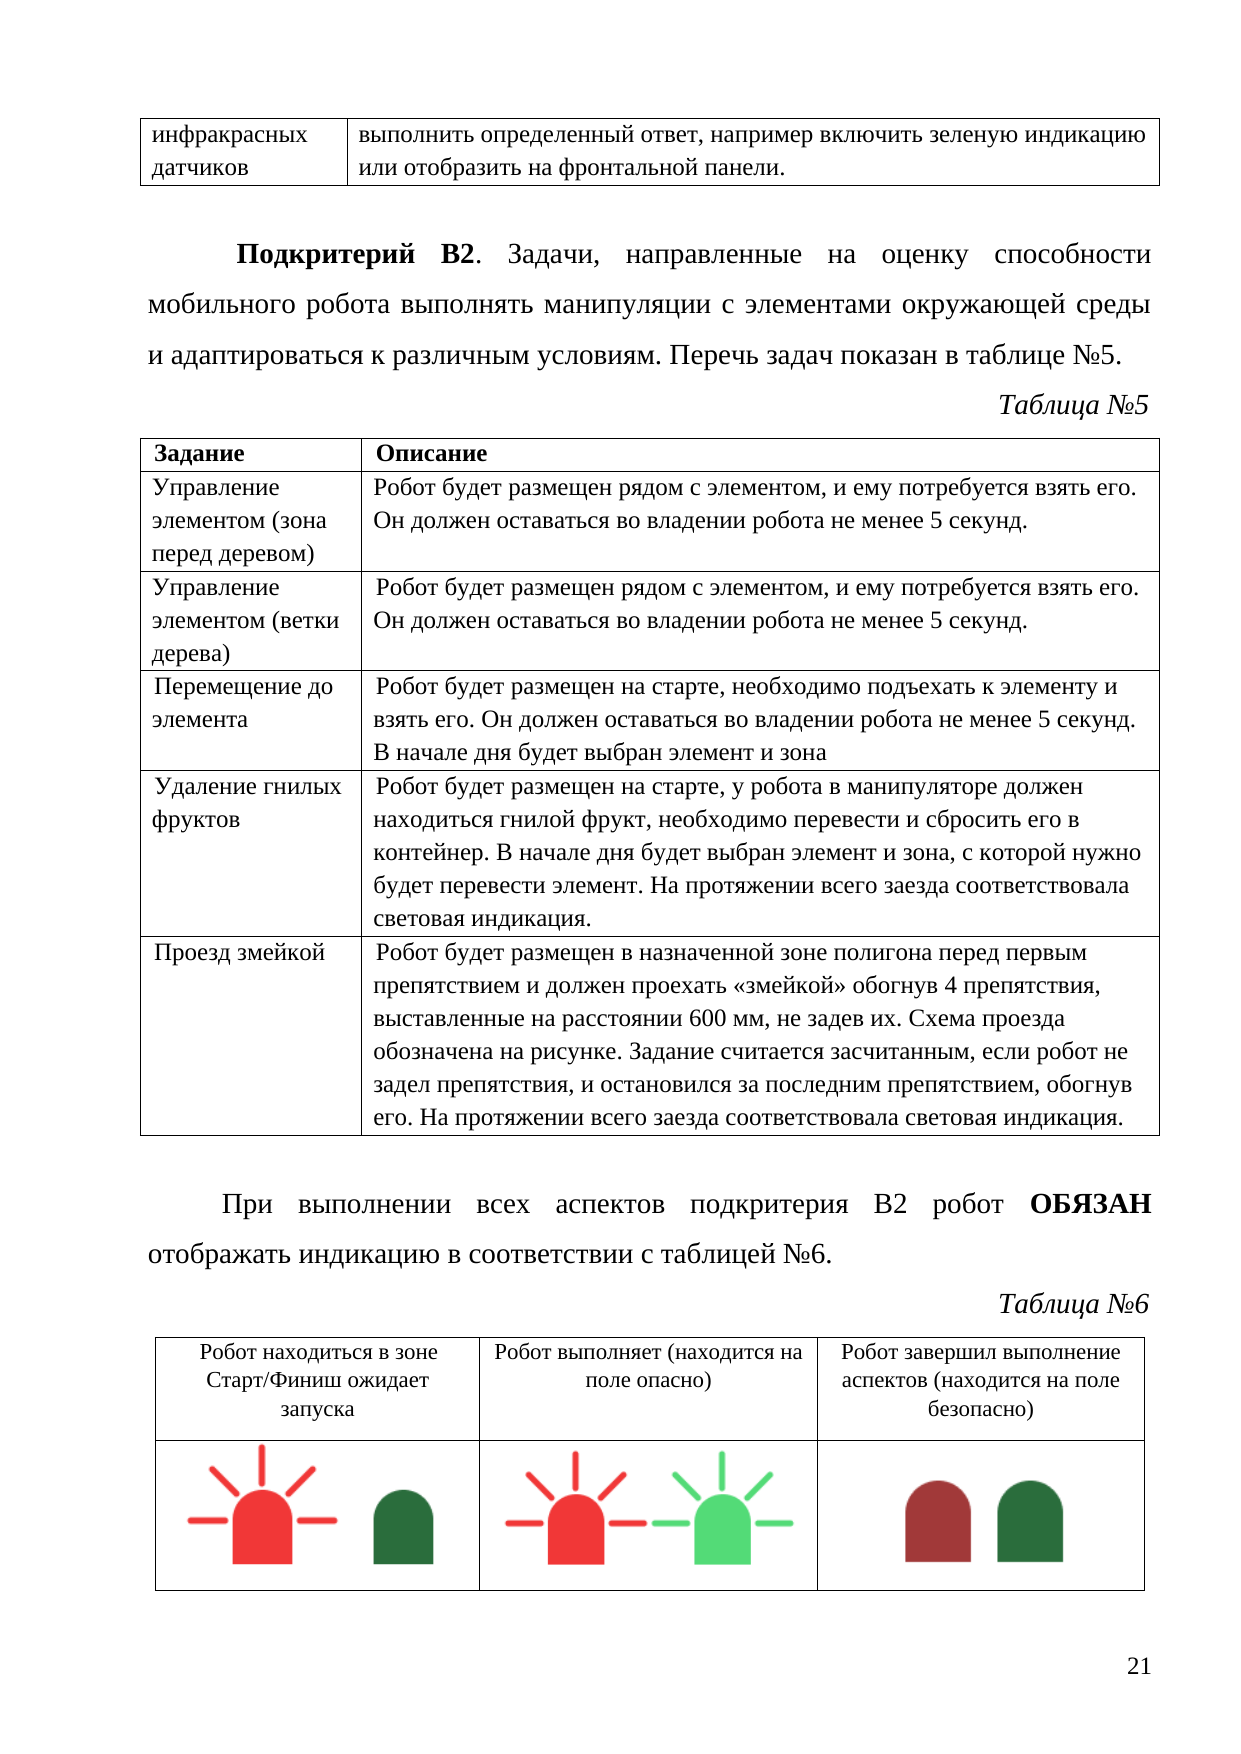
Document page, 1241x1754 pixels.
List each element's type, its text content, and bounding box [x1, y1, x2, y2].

table_cell Удаление гнилых фруктов [141, 771, 361, 936]
table_cell [480, 1441, 817, 1590]
table_header Задание [141, 439, 361, 471]
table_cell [348, 119, 1159, 185]
table_cell Робот будет размещен рядом с элементом, и ему потребуется взять его. Он должен оставаться во владении робота не менее 5 секунд. [362, 572, 1159, 670]
table_cell [818, 1441, 1144, 1590]
text При выполнении всех аспектов подкритерия В2 робот ОБЯЗАН отображать индикацию в соответствии с таблицей №6. [148, 1186, 1152, 1270]
picture [182, 1441, 455, 1572]
table_cell Робот будет размещен рядом с элементом, и ему потребуется взять его. Он должен оставаться во владении робота не менее 5 секунд. [362, 472, 1159, 571]
table_header Робот находиться в зоне Старт/Финиш ожидает запуска [156, 1338, 479, 1440]
picture [893, 1471, 1073, 1572]
table_cell Перемещение до элемента [141, 671, 361, 770]
text Таблица №6 [148, 1287, 1152, 1320]
table_cell Робот будет размещен на старте, необходимо подъехать к элементу и взять его. Он должен оставаться во владении робота не менее 5 секунд. В начале дня будет выбран элемент и зона [362, 671, 1159, 770]
table_cell Управление элементом (зона перед деревом) [141, 472, 361, 571]
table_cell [141, 119, 347, 185]
table_cell Проезд змейкой [141, 937, 361, 1134]
picture [500, 1447, 799, 1572]
table_cell Робот будет размещен на старте, у робота в манипуляторе должен находиться гнилой фрукт, необходимо перевести и сбросить его в контейнер. В начале дня будет выбран элемент и зона, с которой нужно будет перевести элемент. На протяжении всего заезда соответствовала световая индикация. [362, 771, 1159, 936]
table_header Робот завершил выполнение аспектов (находится на поле безопасно) [818, 1338, 1144, 1440]
text Таблица №5 [148, 387, 1152, 421]
table_cell Управление элементом (ветки дерева) [141, 572, 361, 670]
table_cell [156, 1441, 479, 1590]
table_cell Робот будет размещен в назначенной зоне полигона перед первым препятствием и должен проехать «змейкой» обогнув 4 препятствия, выставленные на расстоянии 600 мм, не задев их. Схема проезда обозначена на рисунке. Задание считается засчитанным, если робот не задел препятствия, и остановился за последним препятствием, обогнув его. На протяжении всего заезда соответствовала световая индикация. [362, 937, 1159, 1134]
table_header Робот выполняет (находится на поле опасно) [480, 1338, 817, 1440]
text Подкритерий В2. Задачи, направленные на оценку способности мобильного робота выполнять манипуляции с элементами окружающей среды и адаптироваться к различным условиям. Перечь задач показан в таблице №5. [148, 236, 1152, 370]
table_header Описание [362, 439, 1159, 471]
